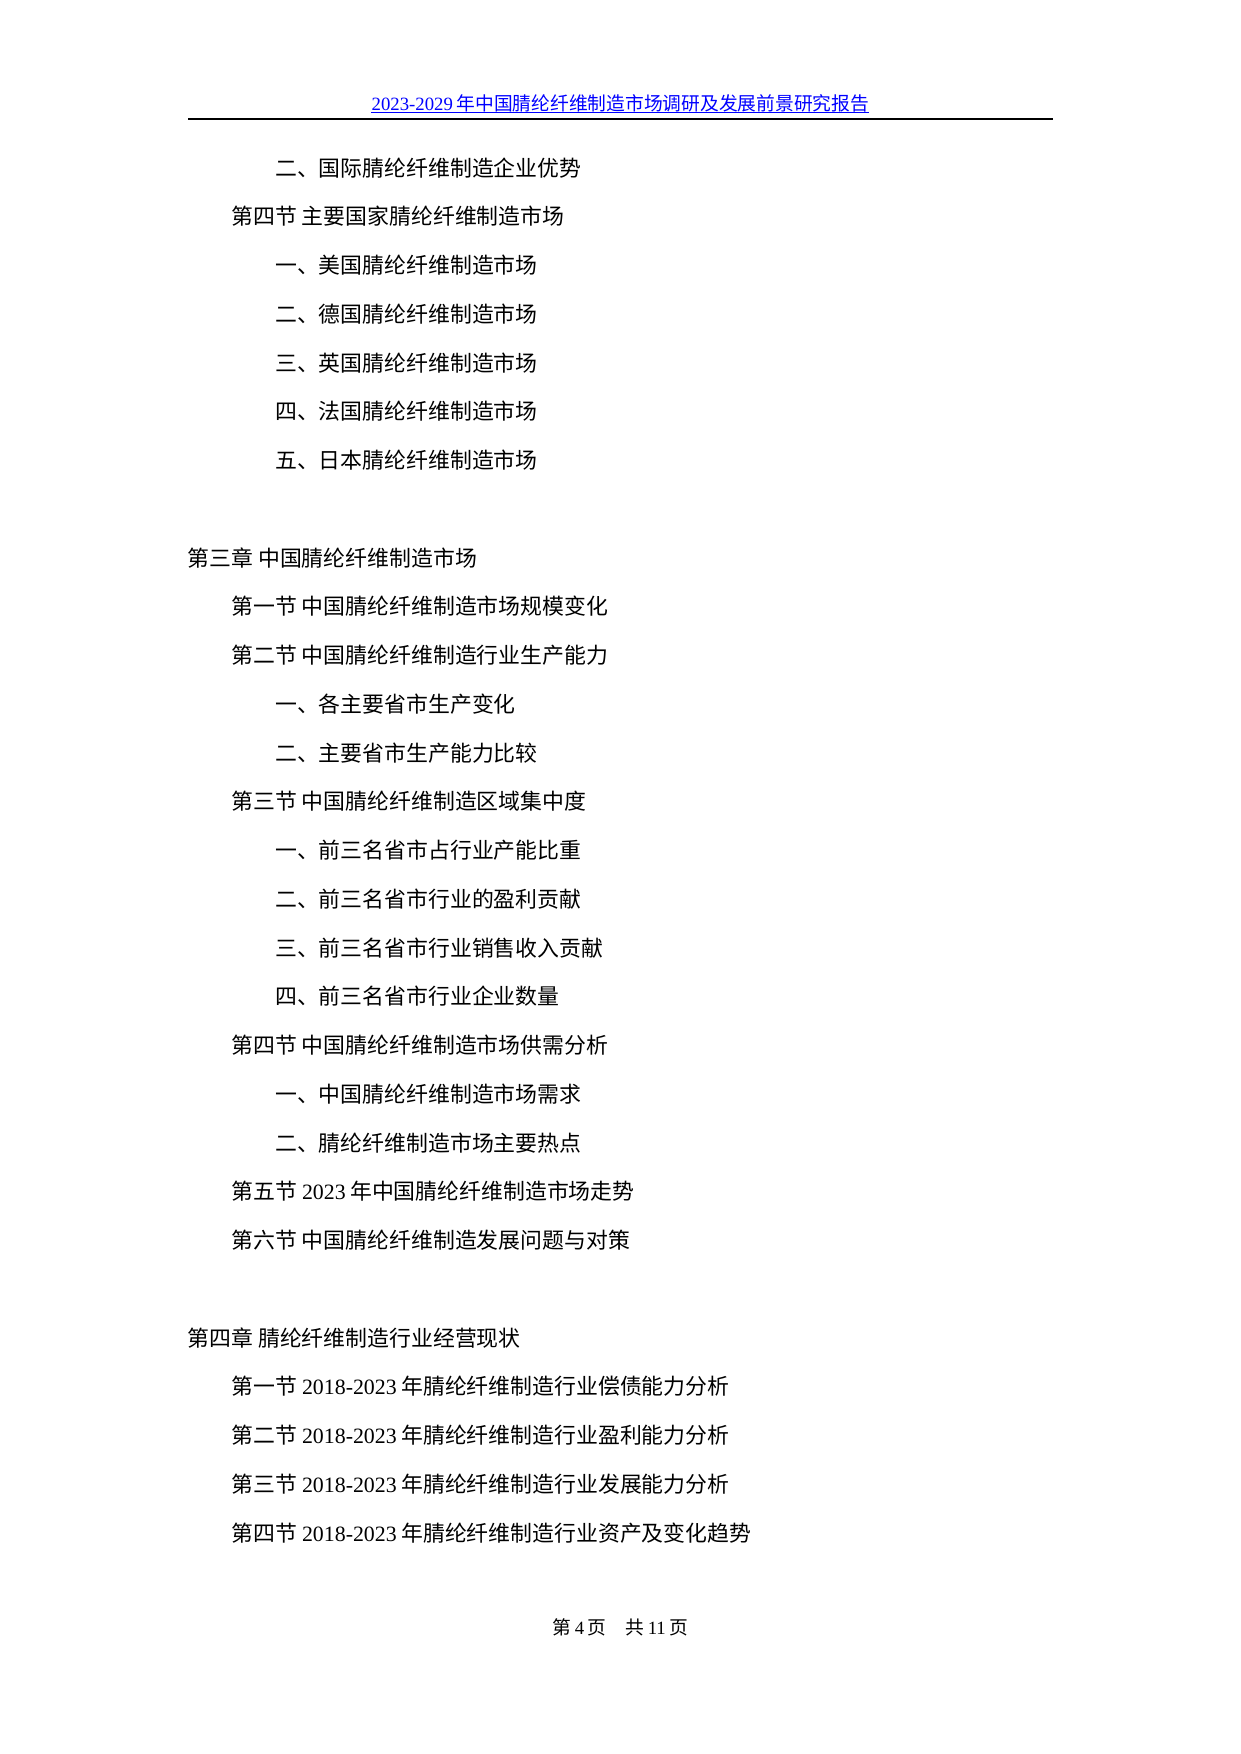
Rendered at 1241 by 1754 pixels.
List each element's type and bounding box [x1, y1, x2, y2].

text [187, 150, 1053, 1548]
